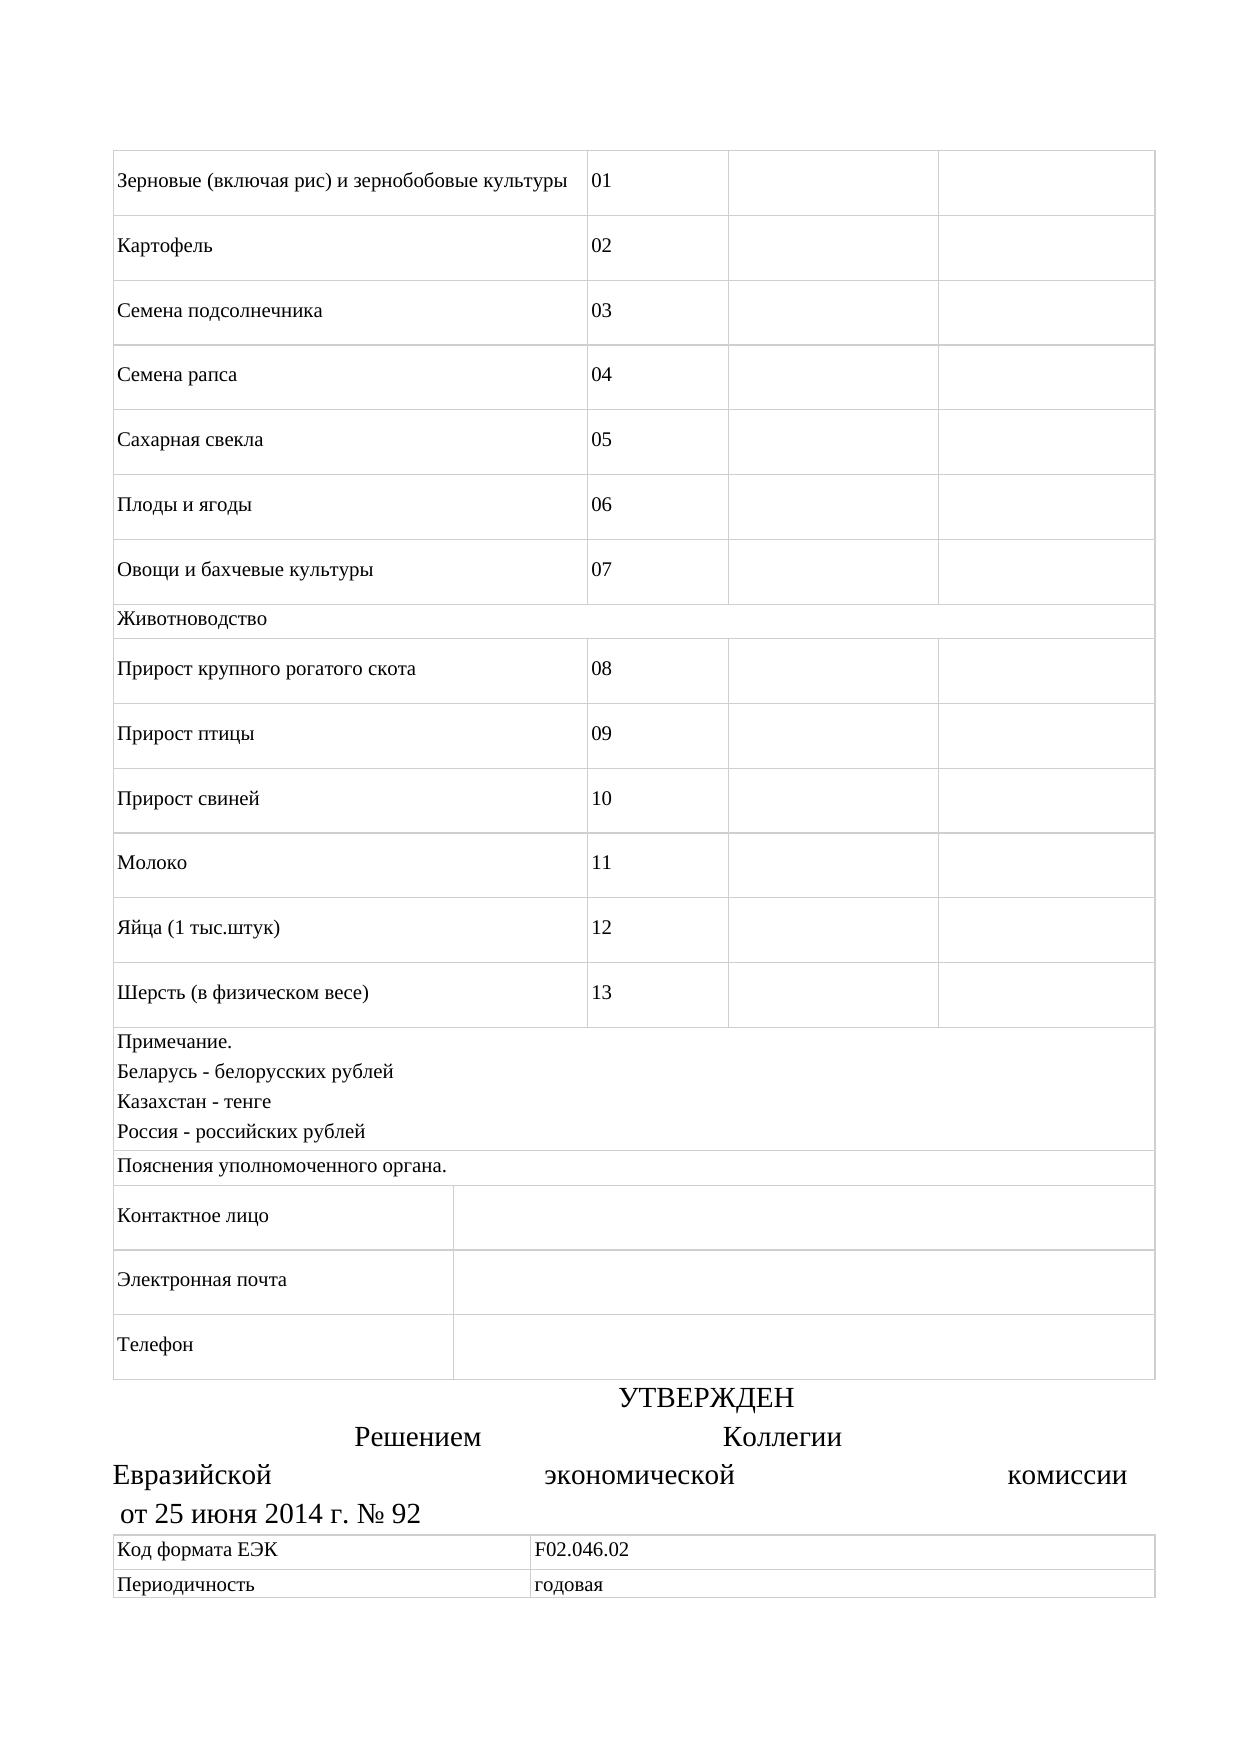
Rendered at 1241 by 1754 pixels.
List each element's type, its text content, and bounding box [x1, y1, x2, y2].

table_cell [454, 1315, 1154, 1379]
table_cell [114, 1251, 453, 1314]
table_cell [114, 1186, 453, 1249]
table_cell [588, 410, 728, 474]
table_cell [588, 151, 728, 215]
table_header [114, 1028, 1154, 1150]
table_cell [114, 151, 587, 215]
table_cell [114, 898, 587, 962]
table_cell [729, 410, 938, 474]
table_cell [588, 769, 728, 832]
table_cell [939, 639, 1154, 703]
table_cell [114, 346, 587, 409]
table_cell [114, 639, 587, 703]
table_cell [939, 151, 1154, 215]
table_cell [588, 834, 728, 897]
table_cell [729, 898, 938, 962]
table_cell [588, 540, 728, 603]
text УТВЕРЖДЕН Решением Коллегии Евразийской экономической комиссии от 25 июня 2014 г. № 92 [112, 1380, 1128, 1529]
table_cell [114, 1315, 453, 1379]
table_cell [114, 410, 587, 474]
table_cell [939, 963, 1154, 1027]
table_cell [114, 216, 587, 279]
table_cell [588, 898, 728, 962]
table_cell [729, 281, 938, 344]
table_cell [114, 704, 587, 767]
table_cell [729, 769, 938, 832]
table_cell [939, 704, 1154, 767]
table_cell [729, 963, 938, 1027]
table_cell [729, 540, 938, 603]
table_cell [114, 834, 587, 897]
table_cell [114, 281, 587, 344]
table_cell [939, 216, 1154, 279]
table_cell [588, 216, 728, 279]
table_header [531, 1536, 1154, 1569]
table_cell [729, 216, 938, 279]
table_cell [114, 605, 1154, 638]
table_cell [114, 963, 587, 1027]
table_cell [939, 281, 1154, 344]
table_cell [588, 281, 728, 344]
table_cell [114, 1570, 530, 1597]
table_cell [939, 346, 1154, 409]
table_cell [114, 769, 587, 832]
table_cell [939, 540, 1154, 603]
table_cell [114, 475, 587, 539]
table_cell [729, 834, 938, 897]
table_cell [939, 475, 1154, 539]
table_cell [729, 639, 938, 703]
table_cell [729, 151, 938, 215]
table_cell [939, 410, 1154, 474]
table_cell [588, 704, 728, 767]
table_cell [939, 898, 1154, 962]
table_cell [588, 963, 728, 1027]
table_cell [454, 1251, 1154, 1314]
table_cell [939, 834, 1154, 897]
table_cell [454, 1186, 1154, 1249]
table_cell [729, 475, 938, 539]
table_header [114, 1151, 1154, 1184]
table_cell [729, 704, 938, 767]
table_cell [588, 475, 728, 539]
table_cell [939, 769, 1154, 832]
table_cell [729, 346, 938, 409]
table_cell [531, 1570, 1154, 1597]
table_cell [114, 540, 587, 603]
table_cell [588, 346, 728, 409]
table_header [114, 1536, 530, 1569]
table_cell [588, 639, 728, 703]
